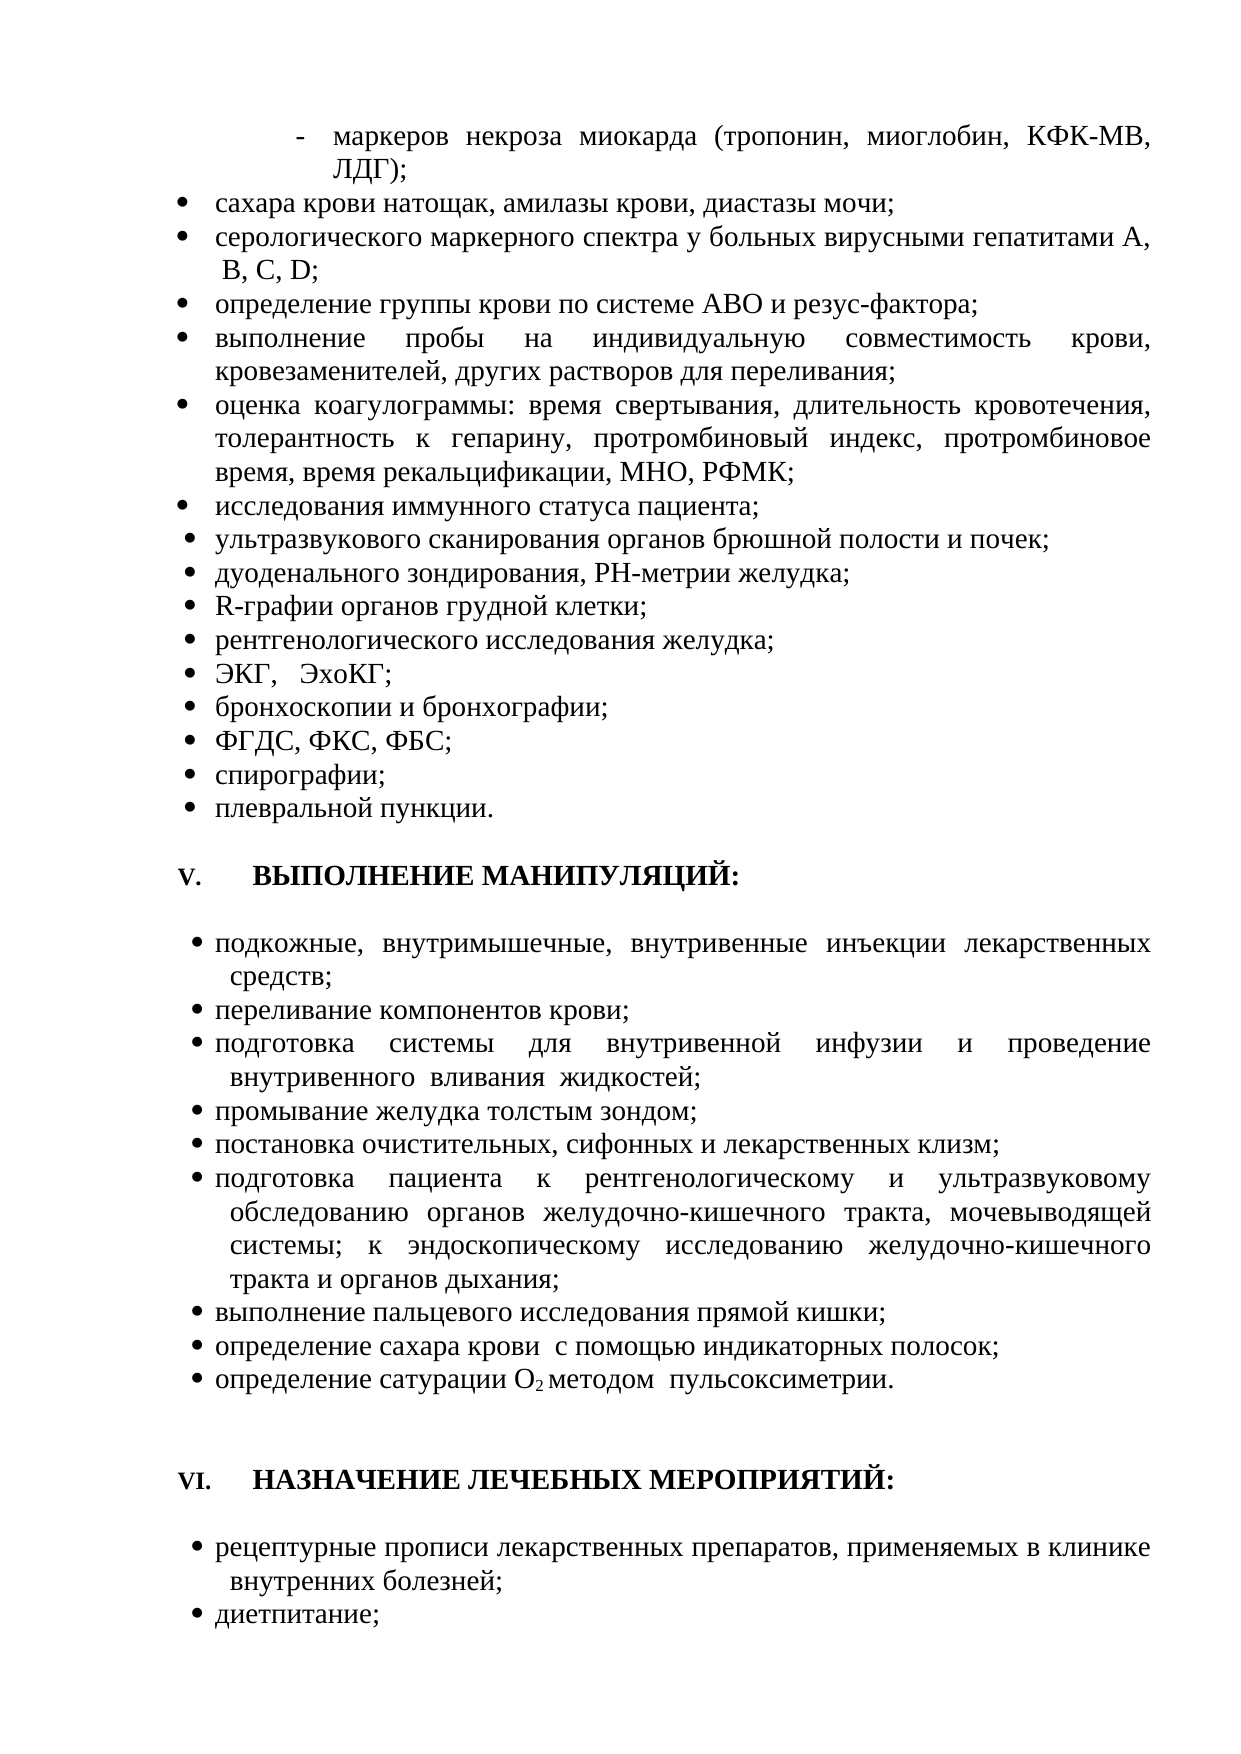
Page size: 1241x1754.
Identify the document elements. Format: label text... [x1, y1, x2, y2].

list рецептурные прописи лекарственных препаратов, применяемых в клинике внутренних болезней; [192, 1529, 1152, 1597]
list переливание компонентов крови; [192, 992, 1152, 1026]
list бронхоскопии и бронхографии; [185, 689, 1152, 723]
list сахара крови натощак, амилазы крови, диастазы мочи; [177, 185, 1152, 219]
list диетпитание; [192, 1597, 1152, 1630]
list выполнение пробы на индивидуальную совместимость крови, кровезаменителей, других растворов для переливания; [177, 320, 1152, 387]
list подкожные, внутримышечные, внутривенные инъекции лекарственных средств; [192, 925, 1152, 992]
list определение сатурации О2 методом пульсоксиметрии. [192, 1362, 1152, 1395]
list ультразвукового сканирования органов брюшной полости и почек; [185, 521, 1152, 555]
list промывание желудка толстым зондом; [192, 1093, 1152, 1126]
list определение группы крови по системе АВО и резус-фактора; [177, 286, 1152, 320]
list серологического маркерного спектра у больных вирусными гепатитами А, В, С, D; [177, 219, 1152, 286]
list выполнение пальцевого исследования прямой кишки; [192, 1294, 1152, 1328]
list оценка коагулограммы: время свертывания, длительность кровотечения, толерантность к гепарину, протромбиновый индекс, протромбиновое время, время рекальцификации, МНО, РФМК; [177, 387, 1152, 488]
list маркеров некроза миокарда (тропонин, миоглобин, КФК-МВ, ЛДГ); [295, 118, 1152, 185]
list R-графии органов грудной клетки; [185, 588, 1152, 622]
list рентгенологического исследования желудка; [185, 622, 1152, 656]
list подготовка системы для внутривенной инфузии и проведение внутривенного вливания жидкостей; [192, 1026, 1152, 1093]
list ФГДС, ФКС, ФБС; [185, 723, 1152, 757]
list ВЫПОЛНЕНИЕ МАНИПУЛЯЦИЙ: [177, 858, 1152, 891]
list плевральной пункции. [185, 790, 1152, 824]
list постановка очистительных, сифонных и лекарственных клизм; [192, 1126, 1152, 1160]
list определение сахара крови с помощью индикаторных полосок; [192, 1328, 1152, 1362]
list ЭКГ, ЭхоКГ; [185, 656, 1152, 689]
list НАЗНАЧЕНИЕ ЛЕЧЕБНЫХ МЕРОПРИЯТИЙ: [177, 1462, 1152, 1496]
list подготовка пациента к рентгенологическому и ультразвуковому обследованию органов желудочно-кишечного тракта, мочевыводящей системы; к эндоскопическому исследованию желудочно-кишечного тракта и органов дыхания; [192, 1160, 1152, 1294]
list дуоденального зондирования, РН-метрии желудка; [185, 555, 1152, 588]
list спирографии; [185, 757, 1152, 790]
list исследования иммунного статуса пациента; [177, 488, 1152, 521]
